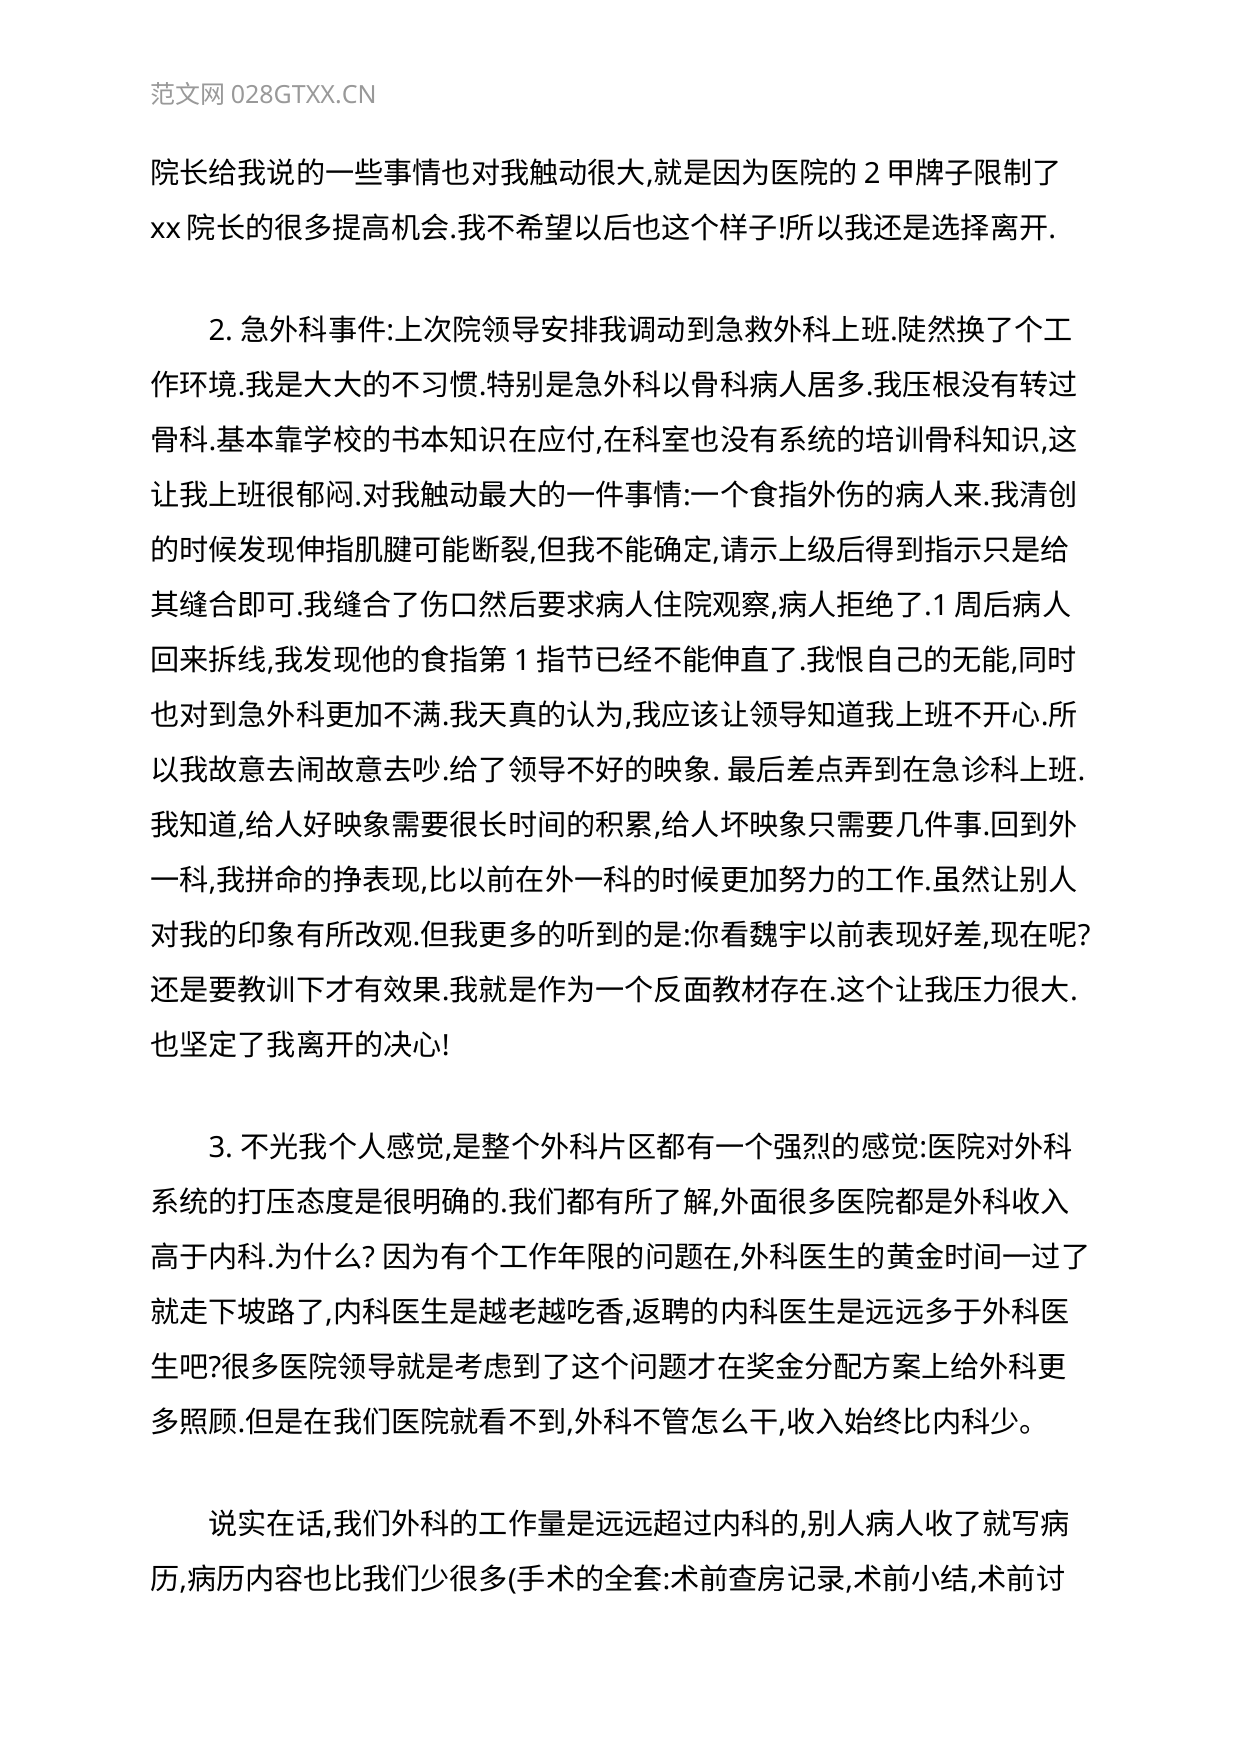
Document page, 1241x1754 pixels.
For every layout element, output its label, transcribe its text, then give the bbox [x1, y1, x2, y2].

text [150, 150, 1090, 247]
text 2. 急外科事件:上次院领导安排我调动到急救外科上班.陡然换了个工作环境.我是大大的不习惯.特别是急外科以骨科病人居多.我压根没有转过骨科.基本靠学校的书本知识在应付,在科室也没有系统的培训骨科知识,这让我上班很郁闷.对我触动最大的一件事情:一个食指外伤的病人来.我清创的时候发现伸指肌腱可能断裂,但我不能确定,请示上级后得到指示只是给其缝合即可.我缝合了伤口然后要求病人住院观察,病人拒绝了.1周后病人回来拆线,我发现他的食指第1指节已经不能伸直了.我恨自己的无能,同时也对到急外科更加不满.我天真的认为,我应该让领导知道我上班不开心.所以我故意去闹故意去吵.给了领导不好的映象. 最后差点弄到在急诊科上班.我知道,给人好映象需要很长时间的积累,给人坏映象只需要几件事.回到外一科,我拼命的挣表现,比以前在外一科的时候更加努力的工作.虽然让别人对我的印象有所改观.但我更多的听到的是:你看魏宇以前表现好差,现在呢?还是要教训下才有效果.我就是作为一个反面教材存在.这个让我压力很大.也坚定了我离开的决心! [150, 307, 1090, 1064]
text 3. 不光我个人感觉,是整个外科片区都有一个强烈的感觉:医院对外科系统的打压态度是很明确的.我们都有所了解,外面很多医院都是外科收入高于内科.为什么? 因为有个工作年限的问题在,外科医生的黄金时间一过了就走下坡路了,内科医生是越老越吃香,返聘的内科医生是远远多于外科医生吧?很多医院领导就是考虑到了这个问题才在奖金分配方案上给外科更多照顾.但是在我们医院就看不到,外科不管怎么干,收入始终比内科少。 [150, 1124, 1090, 1441]
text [150, 1501, 1090, 1598]
